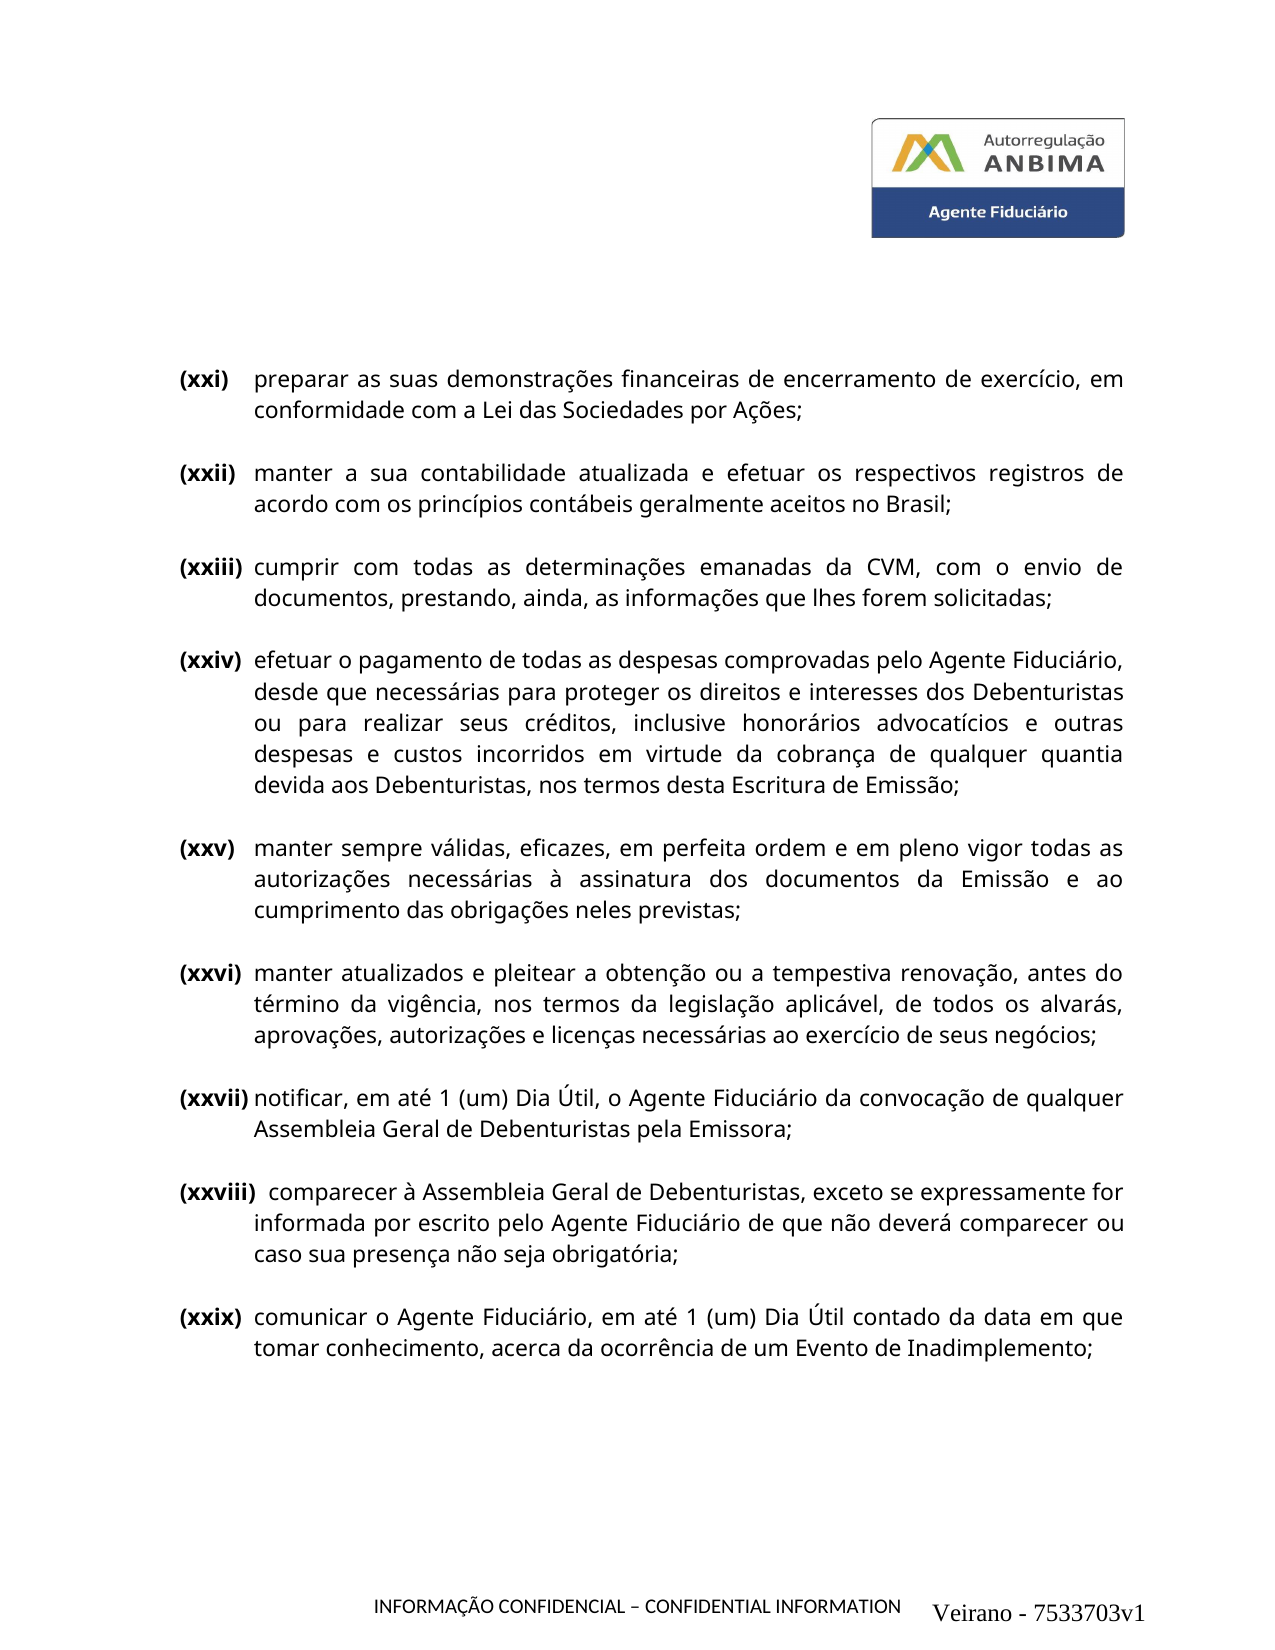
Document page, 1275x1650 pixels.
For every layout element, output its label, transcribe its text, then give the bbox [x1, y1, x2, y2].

list cumprir com todas as determinações emanadas da CVM, com o envio de documentos, prestando, ainda, as informações que lhes forem solicitadas; [179, 550, 1124, 613]
list comunicar o Agente Fiduciário, em até 1 (um) Dia Útil contado da data em que tomar conhecimento, acerca da ocorrência de um Evento de Inadimplemento; [179, 1300, 1124, 1363]
list manter atualizados e pleitear a obtenção ou a tempestiva renovação, antes do término da vigência, nos termos da legislação aplicável, de todos os alvarás, aprovações, autorizações e licenças necessárias ao exercício de seus negócios; [179, 956, 1124, 1050]
list efetuar o pagamento de todas as despesas comprovadas pelo Agente Fiduciário, desde que necessárias para proteger os direitos e interesses dos Debenturistas ou para realizar seus créditos, inclusive honorários advocatícios e outras despesas e custos incorridos em virtude da cobrança de qualquer quantia devida aos Debenturistas, nos termos desta Escritura de Emissão; [179, 644, 1124, 800]
list notificar, em até 1 (um) Dia Útil, o Agente Fiduciário da convocação de qualquer Assembleia Geral de Debenturistas pela Emissora; [179, 1081, 1124, 1144]
list preparar as suas demonstrações financeiras de encerramento de exercício, em conformidade com a Lei das Sociedades por Ações; [179, 363, 1124, 425]
list comparecer à Assembleia Geral de Debenturistas, exceto se expressamente for informada por escrito pelo Agente Fiduciário de que não deverá comparecer ou caso sua presença não seja obrigatória; [179, 1175, 1124, 1269]
list manter a sua contabilidade atualizada e efetuar os respectivos registros de acordo com os princípios contábeis geralmente aceitos no Brasil; [179, 456, 1124, 519]
list manter sempre válidas, eficazes, em perfeita ordem e em pleno vigor todas as autorizações necessárias à assinatura dos documentos da Emissão e ao cumprimento das obrigações neles previstas; [179, 831, 1124, 925]
picture [871, 118, 1125, 238]
